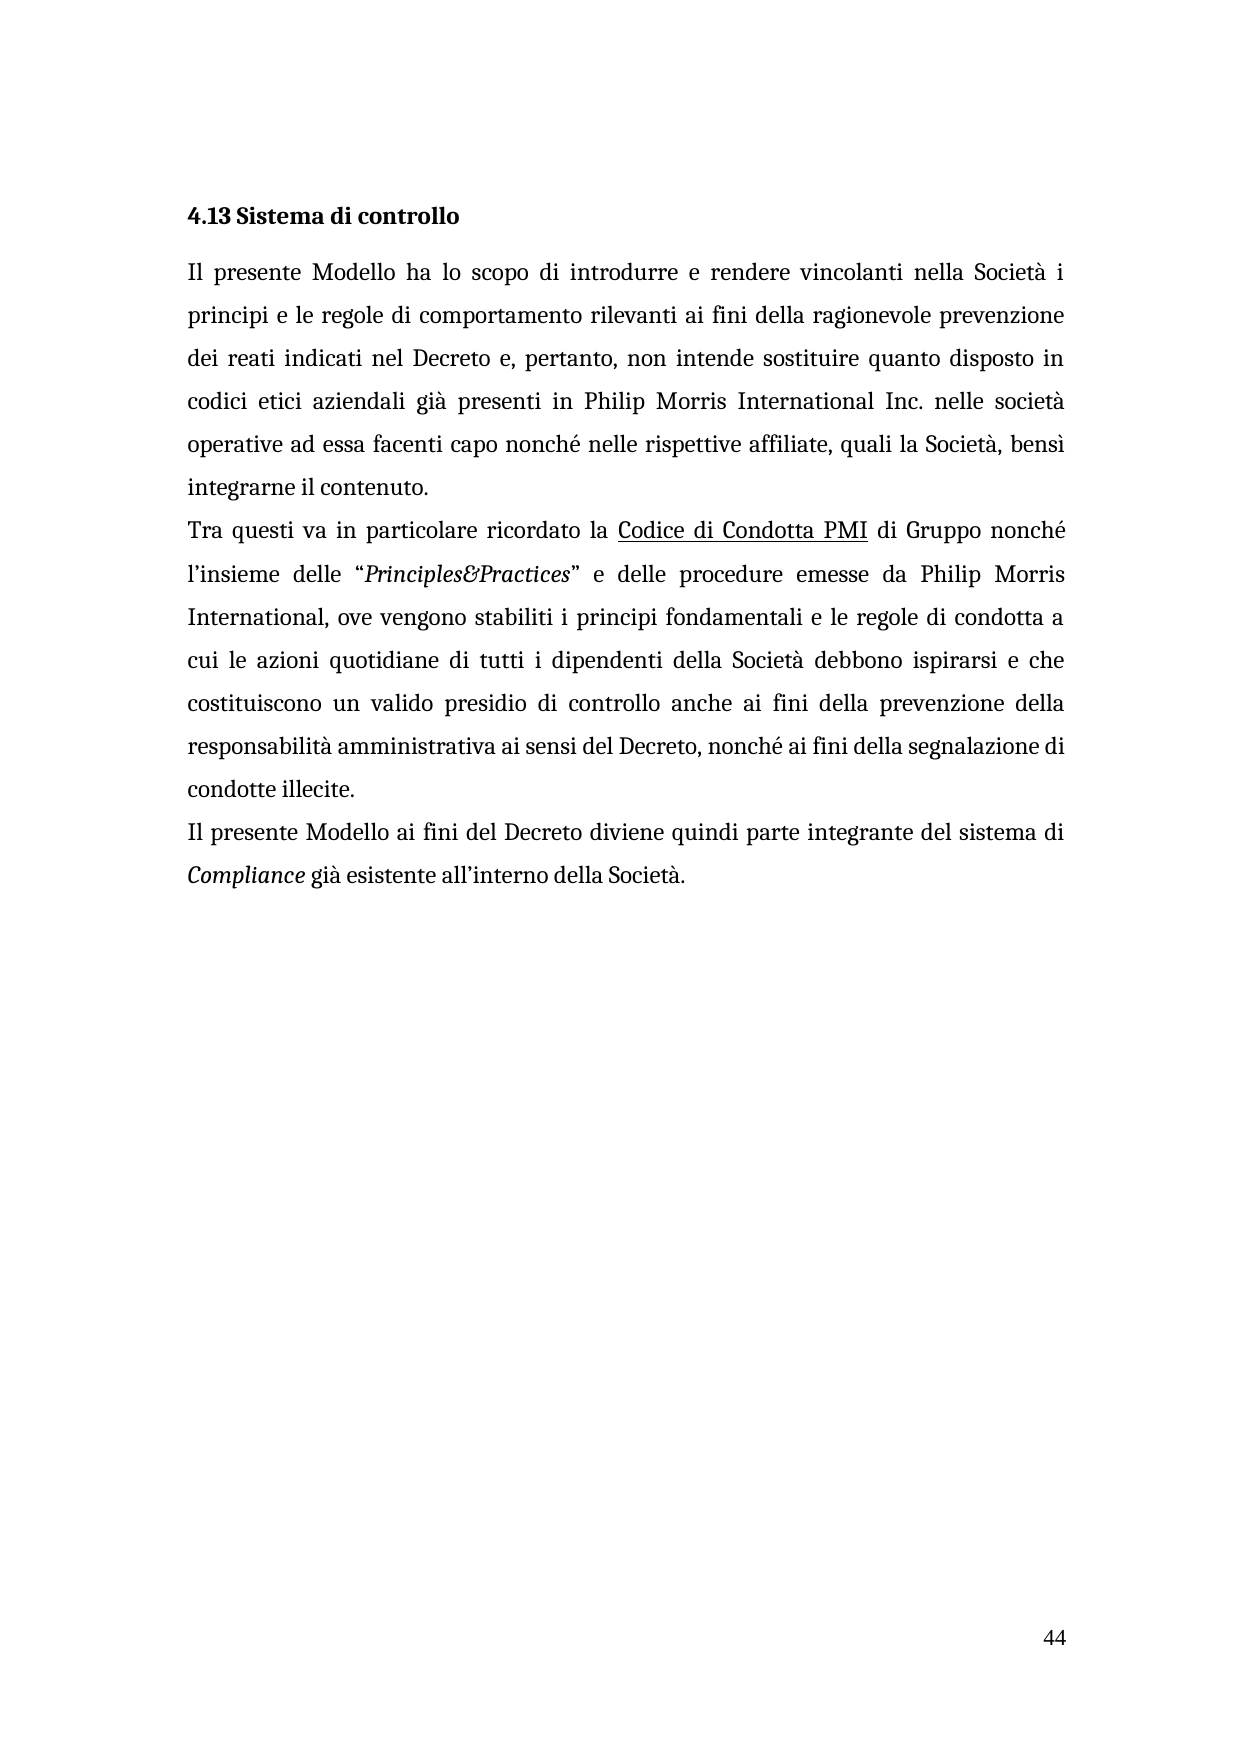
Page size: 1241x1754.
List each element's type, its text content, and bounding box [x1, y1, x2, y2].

text Il presente Modello ai fini del Decreto diviene quindi parte integrante del sistema di Compliance già esistente all’interno della Società. [187, 818, 1066, 890]
text Il presente Modello ha lo scopo di introdurre e rendere vincolanti nella Società i principi e le regole di comportamento rilevanti ai fini della ragionevole prevenzione dei reati indicati nel Decreto e, pertanto, non intende sostituire quanto disposto in codici etici aziendali già presenti in Philip Morris International Inc. nelle società operative ad essa facenti capo nonché nelle rispettive affiliate, quali la Società, bensì integrarne il contenuto. [187, 258, 1066, 502]
subtitle 4.13 Sistema di controllo [187, 202, 1066, 231]
text Tra questi va in particolare ricordato la Codice di Condotta PMI di Gruppo nonché l’insieme delle “Principles&Practices” e delle procedure emesse da Philip Morris International, ove vengono stabiliti i principi fondamentali e le regole di condotta a cui le azioni quotidiane di tutti i dipendenti della Società debbono ispirarsi e che costituiscono un valido presidio di controllo anche ai fini della prevenzione della responsabilità amministrativa ai sensi del Decreto, nonché ai fini della segnalazione di condotte illecite. [187, 516, 1066, 804]
